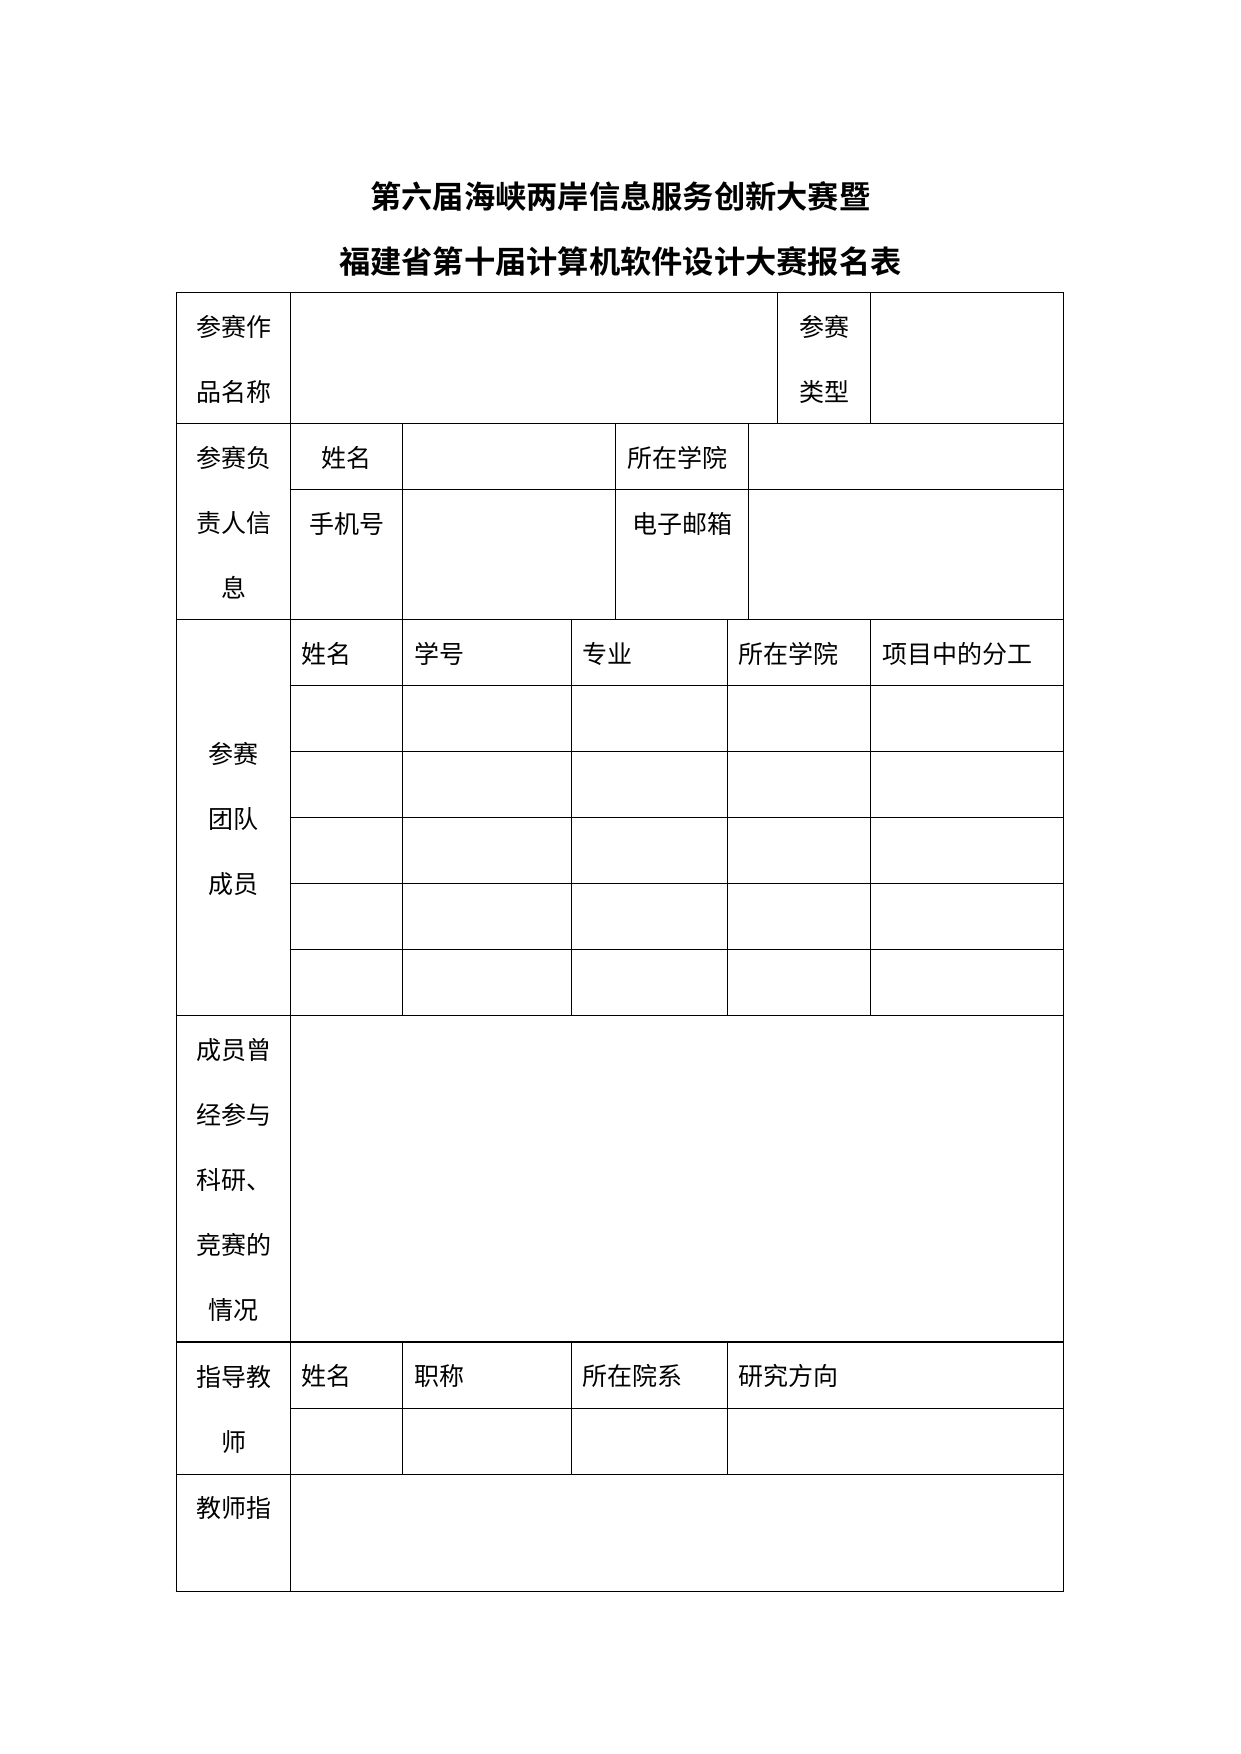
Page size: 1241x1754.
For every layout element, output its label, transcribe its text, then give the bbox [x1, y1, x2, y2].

table_cell [291, 686, 402, 751]
table_cell 成员曾经参与科研、竞赛的情况 [177, 1016, 290, 1341]
table_cell 研究方向 [728, 1343, 1063, 1407]
table_cell [871, 950, 1063, 1015]
table_cell [403, 752, 571, 817]
table_cell [749, 490, 1063, 619]
table_cell 所在学院 [616, 424, 748, 489]
table_cell [291, 1475, 1063, 1591]
table_cell [871, 884, 1063, 949]
table_cell [291, 752, 402, 817]
table_cell [572, 752, 727, 817]
table_header [291, 293, 777, 423]
table_cell [403, 686, 571, 751]
table_cell [403, 818, 571, 883]
table_cell [291, 1016, 1063, 1341]
table_cell [291, 884, 402, 949]
table_cell 参赛负责人信息 [177, 424, 290, 619]
table_cell [871, 818, 1063, 883]
table_cell [572, 686, 727, 751]
table_cell [871, 686, 1063, 751]
table_cell [572, 884, 727, 949]
table_cell [572, 1409, 727, 1473]
table_cell 学号 [403, 620, 571, 685]
table_cell 专业 [572, 620, 727, 685]
table_cell 姓名 [291, 1343, 402, 1407]
text 福建省第十届计算机软件设计大赛报名表 [187, 227, 1053, 292]
table_cell 电子邮箱 [616, 490, 748, 619]
table_cell [291, 1409, 402, 1473]
table_cell 姓名 [291, 424, 402, 489]
table_header 参赛作品名称 [177, 293, 290, 423]
table_cell 姓名 [291, 620, 402, 685]
table_cell [728, 752, 870, 817]
table_header 参赛类型 [778, 293, 870, 423]
table_cell 职称 [403, 1343, 571, 1407]
table_cell [291, 818, 402, 883]
table_cell [728, 950, 870, 1015]
table_cell [728, 818, 870, 883]
table_cell [728, 1409, 1063, 1473]
table_cell 所在学院 [728, 620, 870, 685]
table_header [871, 293, 1063, 423]
table_cell [403, 1409, 571, 1473]
table_cell [403, 884, 571, 949]
table_cell [403, 424, 615, 489]
table_cell 项目中的分工 [871, 620, 1063, 685]
table_cell [572, 818, 727, 883]
table_cell 指导教师 [177, 1343, 290, 1473]
table_cell [728, 686, 870, 751]
table_cell 手机号 [291, 490, 402, 619]
table_cell [572, 950, 727, 1015]
table_cell 所在院系 [572, 1343, 727, 1407]
table_cell [749, 424, 1063, 489]
table_cell [871, 752, 1063, 817]
table_cell [403, 950, 571, 1015]
table_cell [291, 950, 402, 1015]
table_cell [177, 1475, 290, 1591]
table_cell 参赛 团队 成员 [177, 620, 290, 1015]
table_cell [728, 884, 870, 949]
text 第六届海峡两岸信息服务创新大赛暨 [187, 162, 1053, 227]
table_cell [403, 490, 615, 619]
